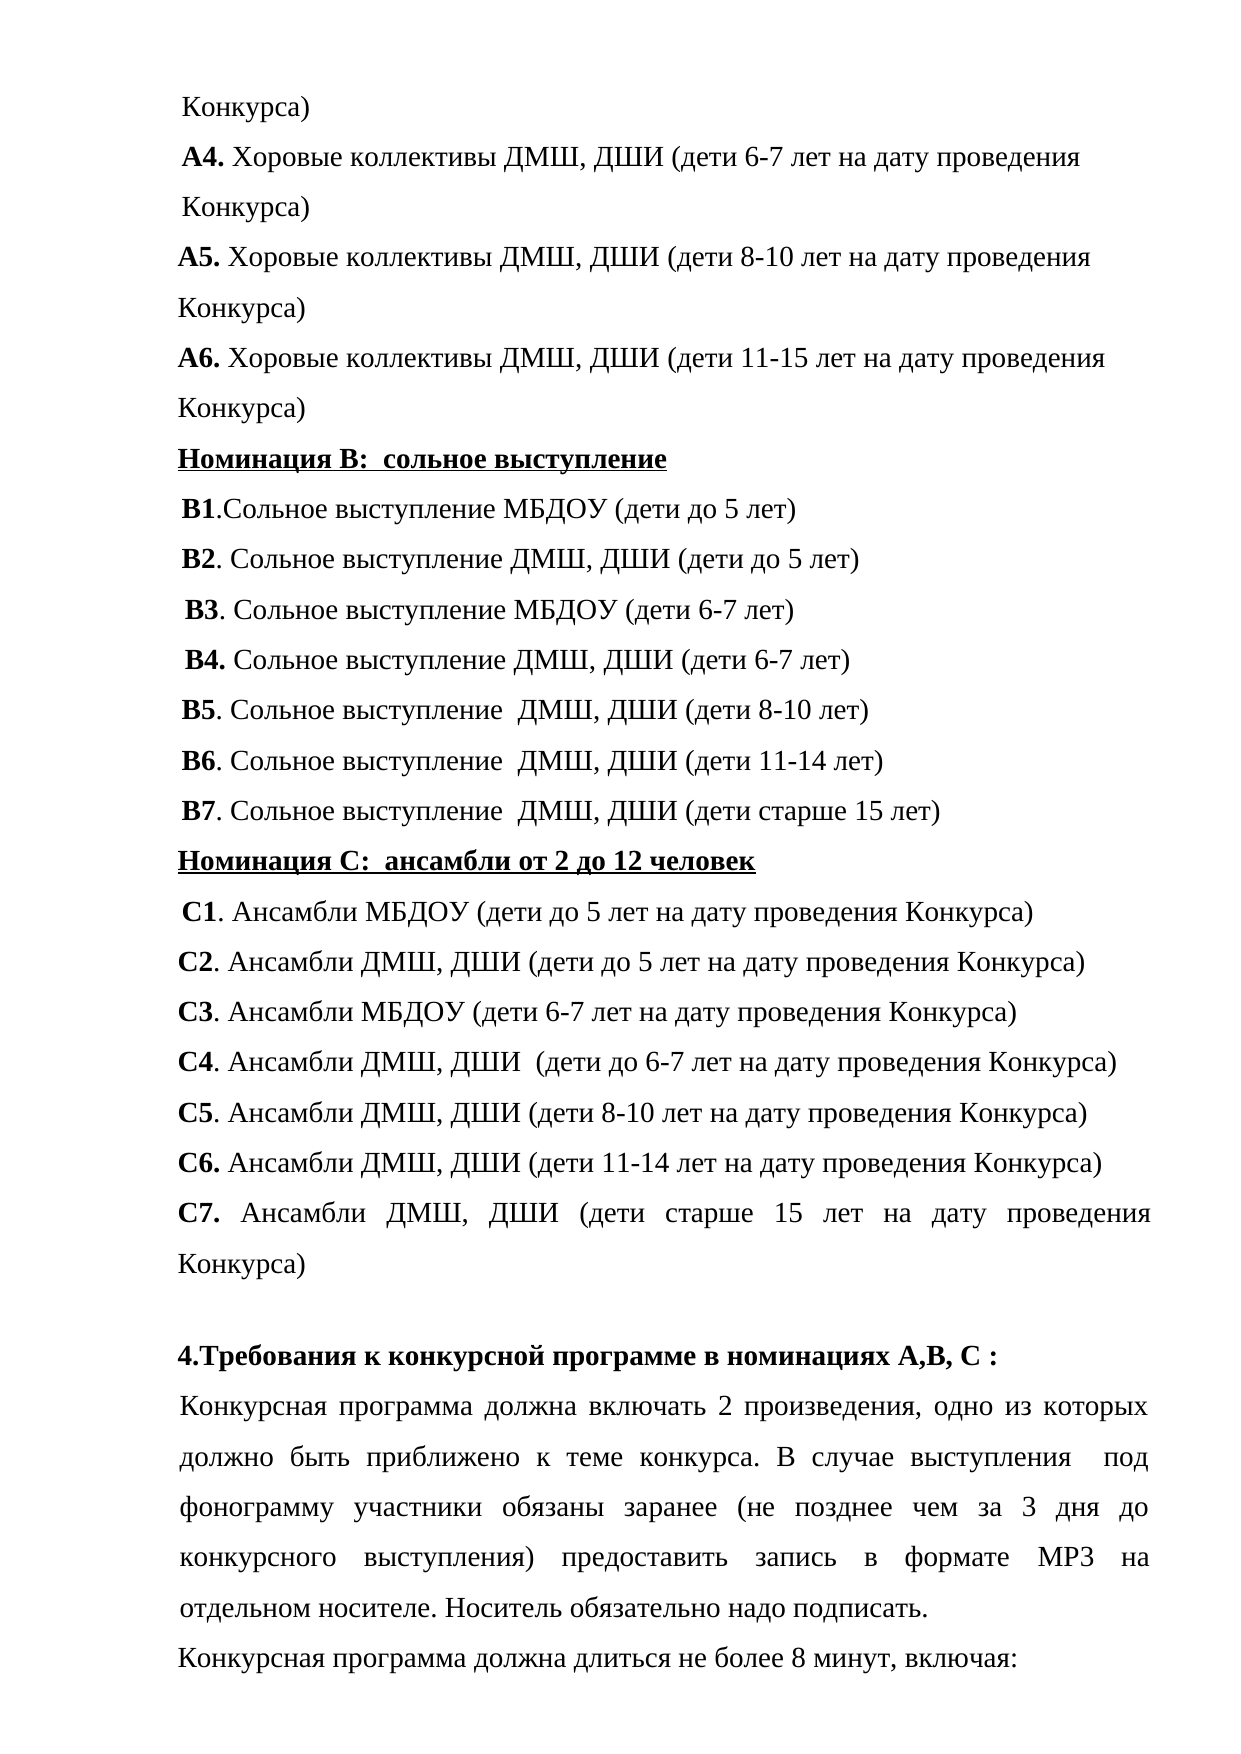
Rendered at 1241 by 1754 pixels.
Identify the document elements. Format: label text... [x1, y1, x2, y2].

text С2. Ансамбли ДМШ, ДШИ (дети до 5 лет на дату проведения Конкурса) [177, 944, 1152, 977]
text В4. Сольное выступление ДМШ, ДШИ (дети 6-7 лет) [177, 642, 1152, 676]
text В7. Сольное выступление ДМШ, ДШИ (дети старше 15 лет) [181, 793, 1152, 827]
text С5. Ансамбли ДМШ, ДШИ (дети 8-10 лет на дату проведения Конкурса) [177, 1095, 1152, 1128]
text Номинация В: сольное выступление [177, 441, 1152, 474]
text В3. Сольное выступление МБДОУ (дети 6-7 лет) [177, 592, 1152, 625]
text Конкурсная программа должна длиться не более 8 минут, включая: [177, 1640, 1152, 1673]
text 4.Требования к конкурсной программе в номинациях A,В, С : [177, 1338, 1152, 1372]
text А6. Хоровые коллективы ДМШ, ДШИ (дети 11-15 лет на дату проведения Конкурса) [177, 340, 1152, 424]
text С6. Ансамбли ДМШ, ДШИ (дети 11-14 лет на дату проведения Конкурса) [177, 1145, 1152, 1179]
text В6. Сольное выступление ДМШ, ДШИ (дети 11-14 лет) [181, 743, 1152, 776]
text В1.Сольное выступление МБДОУ (дети до 5 лет) [181, 491, 1152, 525]
text А5. Хоровые коллективы ДМШ, ДШИ (дети 8-10 лет на дату проведения Конкурса) [177, 239, 1152, 323]
text С7. Ансамбли ДМШ, ДШИ (дети старше 15 лет на дату проведения Конкурса) [177, 1196, 1152, 1279]
text В5. Сольное выступление ДМШ, ДШИ (дети 8-10 лет) [181, 692, 1152, 726]
text Номинация С: ансамбли от 2 до 12 человек [177, 843, 1152, 877]
text С3. Ансамбли МБДОУ (дети 6-7 лет на дату проведения Конкурса) [177, 994, 1152, 1028]
text В2. Сольное выступление ДМШ, ДШИ (дети до 5 лет) [181, 541, 1152, 575]
text С1. Ансамбли МБДОУ (дети до 5 лет на дату проведения Конкурса) [181, 894, 1152, 927]
text С4. Ансамбли ДМШ, ДШИ (дети до 6-7 лет на дату проведения Конкурса) [177, 1044, 1152, 1078]
text Конкурсная программа должна включать 2 произведения, одно из которых должно быть приближено к теме конкурса. В случае выступления под фонограмму участники обязаны заранее (не позднее чем за 3 дня до конкурсного выступления) предоставить запись в формате MP3 на отдельном носителе. Носитель обязательно надо подписать. [179, 1388, 1149, 1623]
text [181, 89, 1152, 223]
